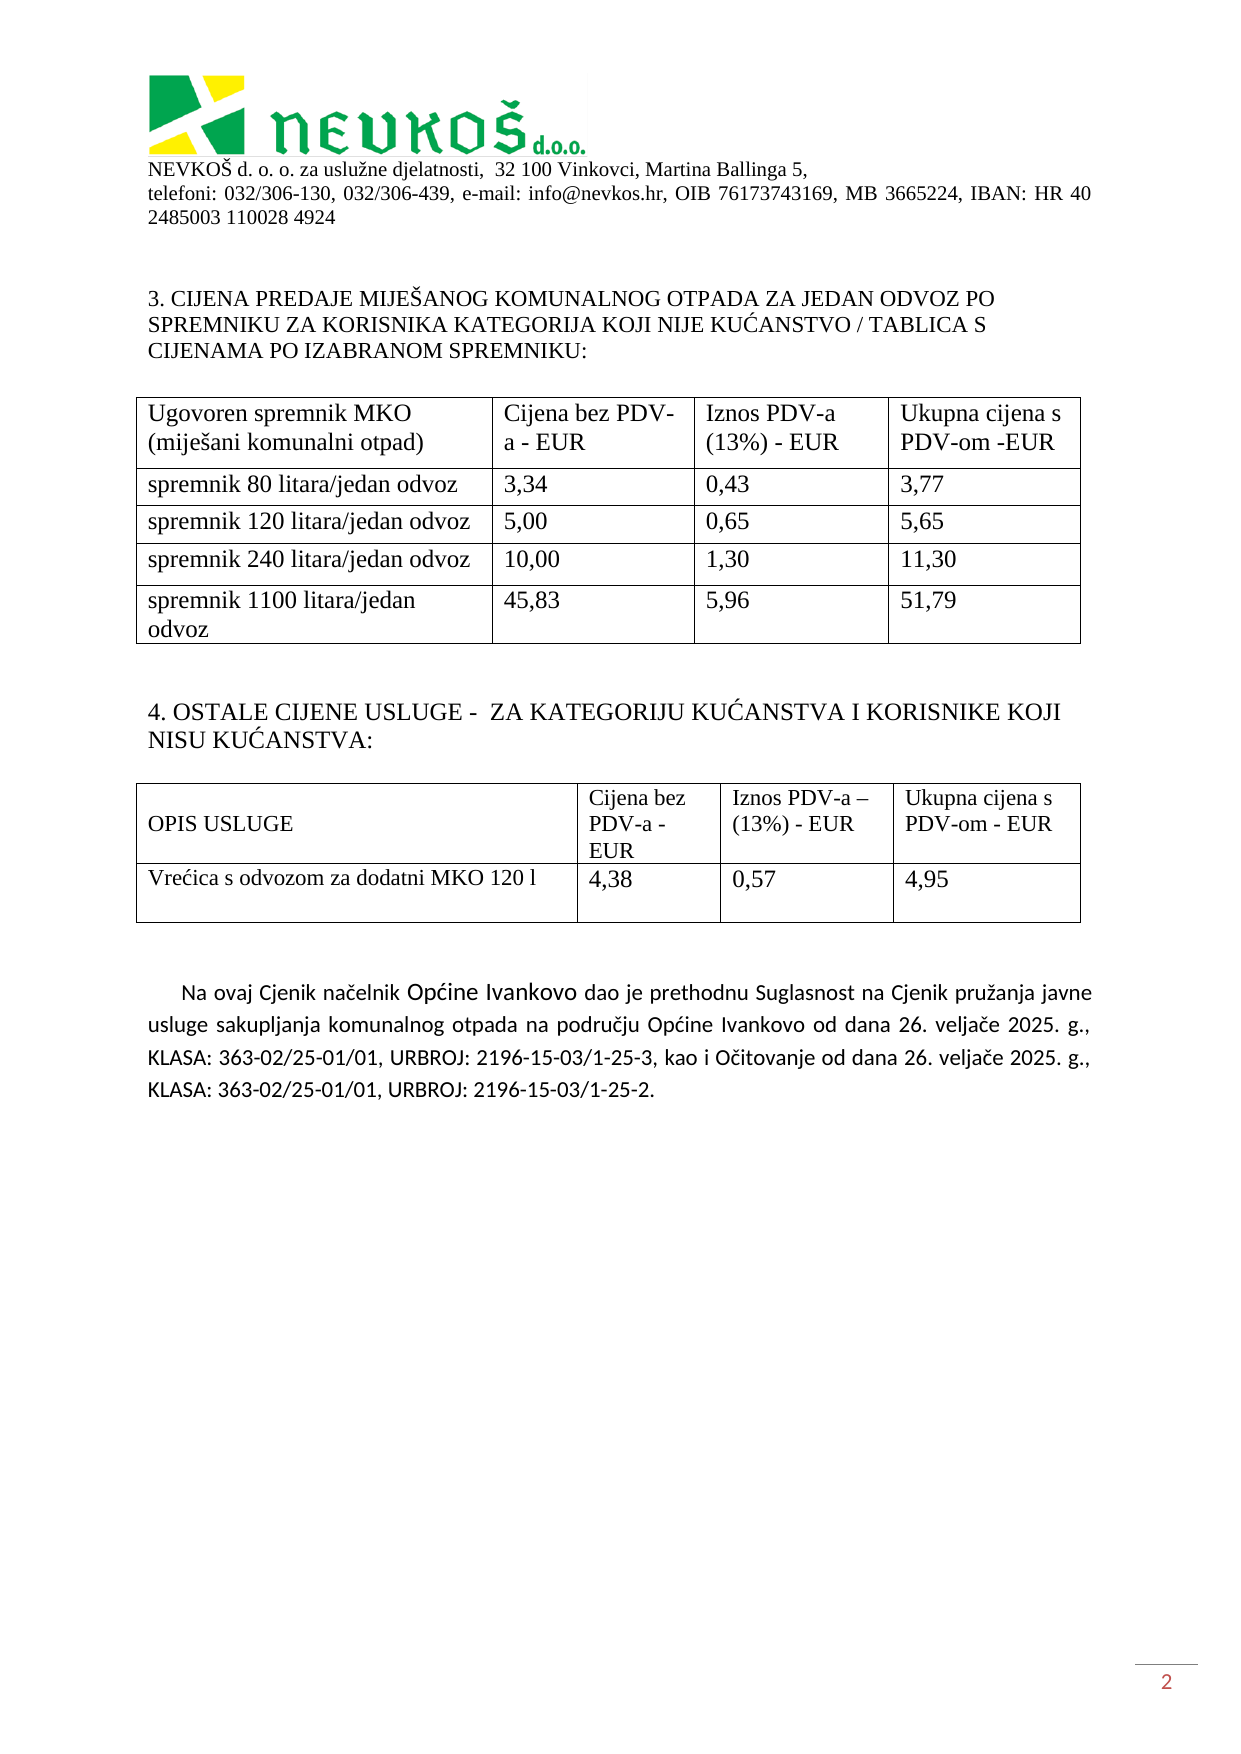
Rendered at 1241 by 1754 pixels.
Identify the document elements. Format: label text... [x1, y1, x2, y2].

table_cell 4,38 [578, 864, 720, 922]
table_cell spremnik 120 litara/jedan odvoz [137, 506, 492, 543]
table_cell 0,43 [695, 469, 888, 505]
table_cell 3,77 [889, 469, 1080, 505]
table_cell 5,00 [493, 506, 694, 543]
table_header Cijena bez PDV-a - EUR [578, 784, 720, 863]
table_header Ugovoren spremnik MKO (miješani komunalni otpad) [137, 398, 492, 468]
table_cell 5,65 [889, 506, 1080, 543]
table_cell spremnik 80 litara/jedan odvoz [137, 469, 492, 505]
table_cell 0,57 [721, 864, 893, 922]
table_cell spremnik 1100 litara/jedan odvoz [137, 586, 492, 643]
table_cell 3,34 [493, 469, 694, 505]
table_header OPIS USLUGE [137, 784, 577, 863]
table_cell spremnik 240 litara/jedan odvoz [137, 544, 492, 584]
table_cell Vrećica s odvozom za dodatni MKO 120 l [137, 864, 577, 922]
table_header Ukupna cijena s PDV-om -EUR [889, 398, 1080, 468]
table_cell 5,96 [695, 586, 888, 643]
text 3. CIJENA PREDAJE MIJEŠANOG KOMUNALNOG OTPADA ZA JEDAN ODVOZ PO SPREMNIKU ZA KORISNIKA KATEGORIJA KOJI NIJE KUĆANSTVO / TABLICA S CIJENAMA PO IZABRANOM SPREMNIKU: [148, 285, 1093, 364]
text 4. OSTALE CIJENE USLUGE - ZA KATEGORIJU KUĆANSTVA I KORISNIKE KOJI NISU KUĆANSTVA: [148, 697, 1093, 754]
table_header Ukupna cijena s PDV-om - EUR [894, 784, 1080, 863]
table_cell 10,00 [493, 544, 694, 584]
text Na ovaj Cjenik načelnik Općine Ivankovo dao je prethodnu Suglasnost na Cjenik pružanja javne usluge sakupljanja komunalnog otpada na području Općine Ivankovo od dana 26. veljače 2025. g., KLASA: 363-02/25-01/01, URBROJ: 2196-15-03/1-25-3, kao i Očitovanje od dana 26. veljače 2025. g., KLASA: 363-02/25-01/01, URBROJ: 2196-15-03/1-25-2. [148, 976, 1093, 1103]
picture [147, 73, 588, 157]
table_cell 4,95 [894, 864, 1080, 922]
table_header Cijena bez PDV-a - EUR [493, 398, 694, 468]
table_cell 11,30 [889, 544, 1080, 584]
table_cell 51,79 [889, 586, 1080, 643]
table_cell 0,65 [695, 506, 888, 543]
table_cell 45,83 [493, 586, 694, 643]
table_header Iznos PDV-a – (13%) - EUR [721, 784, 893, 863]
table_header Iznos PDV-a (13%) - EUR [695, 398, 888, 468]
table_cell 1,30 [695, 544, 888, 584]
